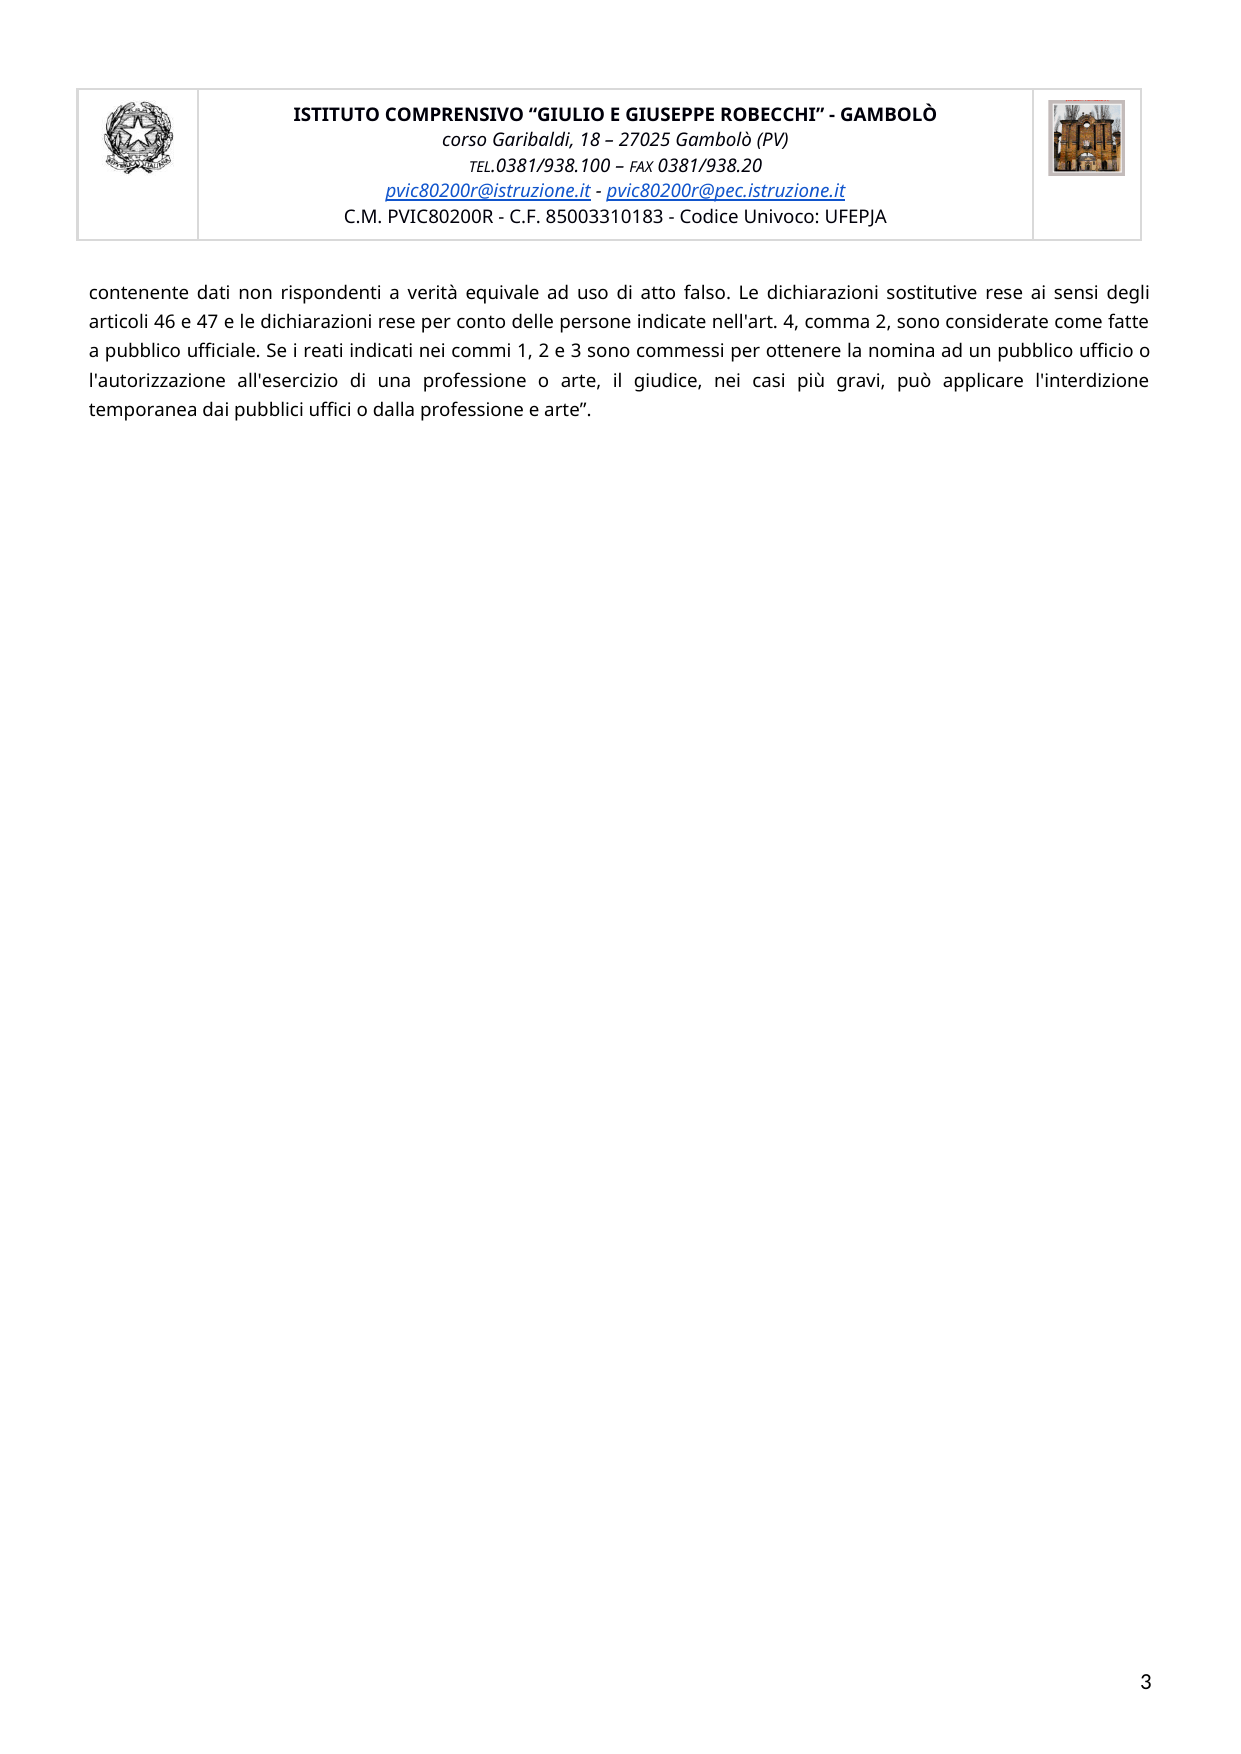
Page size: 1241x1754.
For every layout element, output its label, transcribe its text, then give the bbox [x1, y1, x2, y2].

picture [1048, 100, 1125, 176]
picture [95, 100, 180, 176]
